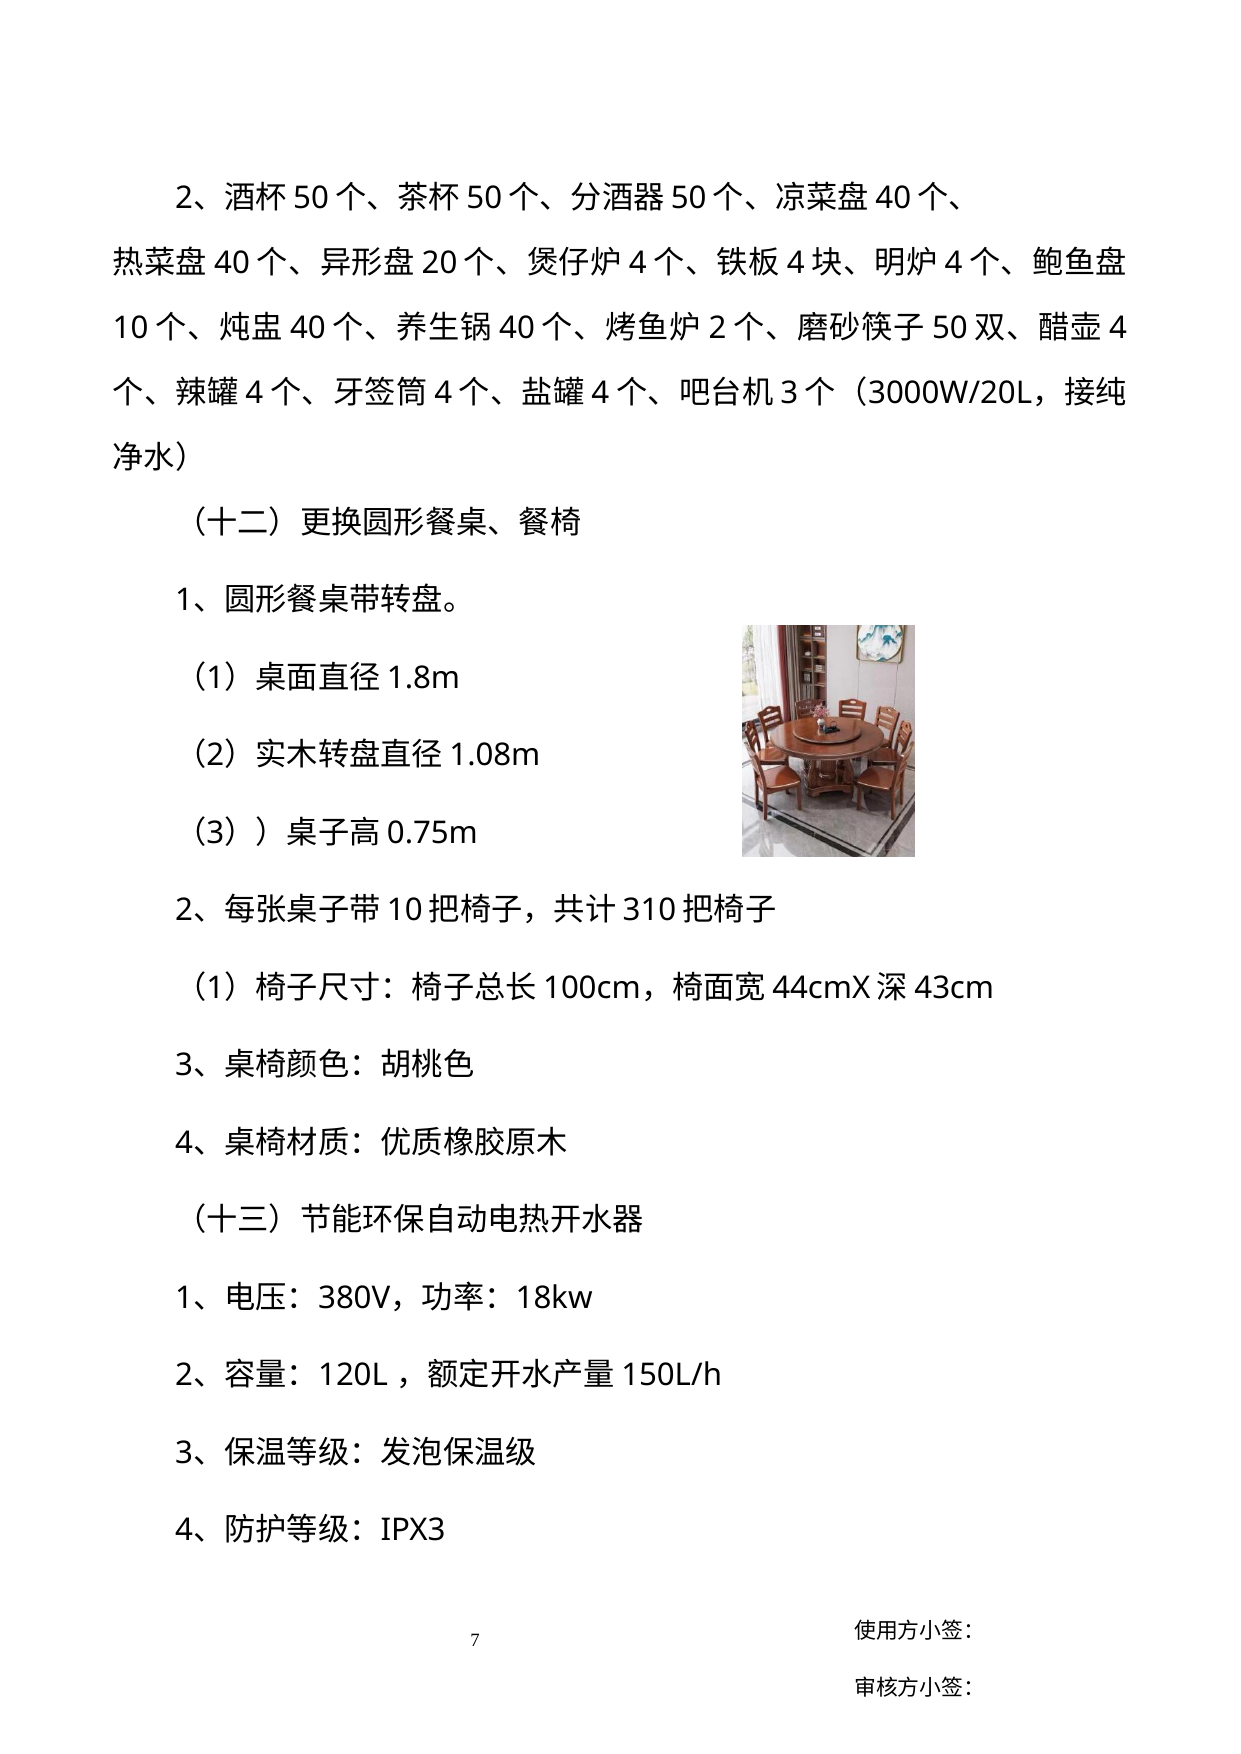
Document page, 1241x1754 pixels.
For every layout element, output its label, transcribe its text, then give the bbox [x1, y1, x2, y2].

text （十二）更换圆形餐桌、餐椅 [112, 487, 1128, 552]
picture [742, 707, 915, 719]
text （十三）节能环保自动电热开水器 [112, 1184, 1128, 1249]
text （1）椅子尺寸：椅子总长100cm，椅面宽44cmX深43cm [112, 952, 1128, 1017]
text 2、容量：120L ，额定开水产量150L/h [112, 1339, 1128, 1404]
text 1、电压：380V，功率：18kw [112, 1262, 1128, 1327]
text （1）桌面直径1.8m [112, 642, 1128, 707]
text 4、防护等级：IPX3 [112, 1494, 1128, 1559]
text 3、桌椅颜色：胡桃色 [112, 1029, 1128, 1094]
text 3、保温等级：发泡保温级 [112, 1417, 1128, 1482]
text 2、酒杯50个、茶杯50个、分酒器50个、凉菜盘40个、 [112, 162, 1128, 227]
picture [742, 629, 915, 642]
text 热菜盘40个、异形盘20个、煲仔炉4个、铁板4块、明炉4个、鲍鱼盘10个、炖盅40个、养生锅40个、烤鱼炉2个、磨砂筷子50双、醋壶4个、辣罐4个、牙签筒4个、盐罐4个、吧台机3个（3000W/20L，接纯净水） [112, 227, 1128, 487]
text （2）实木转盘直径1.08m [112, 719, 1128, 784]
text （3））桌子高0.75m [112, 797, 1128, 862]
text 1、圆形餐桌带转盘。 [112, 564, 1128, 629]
text 4、桌椅材质：优质橡胶原木 [112, 1107, 1128, 1172]
text 2、每张桌子带10把椅子，共计310把椅子 [112, 874, 1128, 939]
picture [742, 784, 915, 797]
